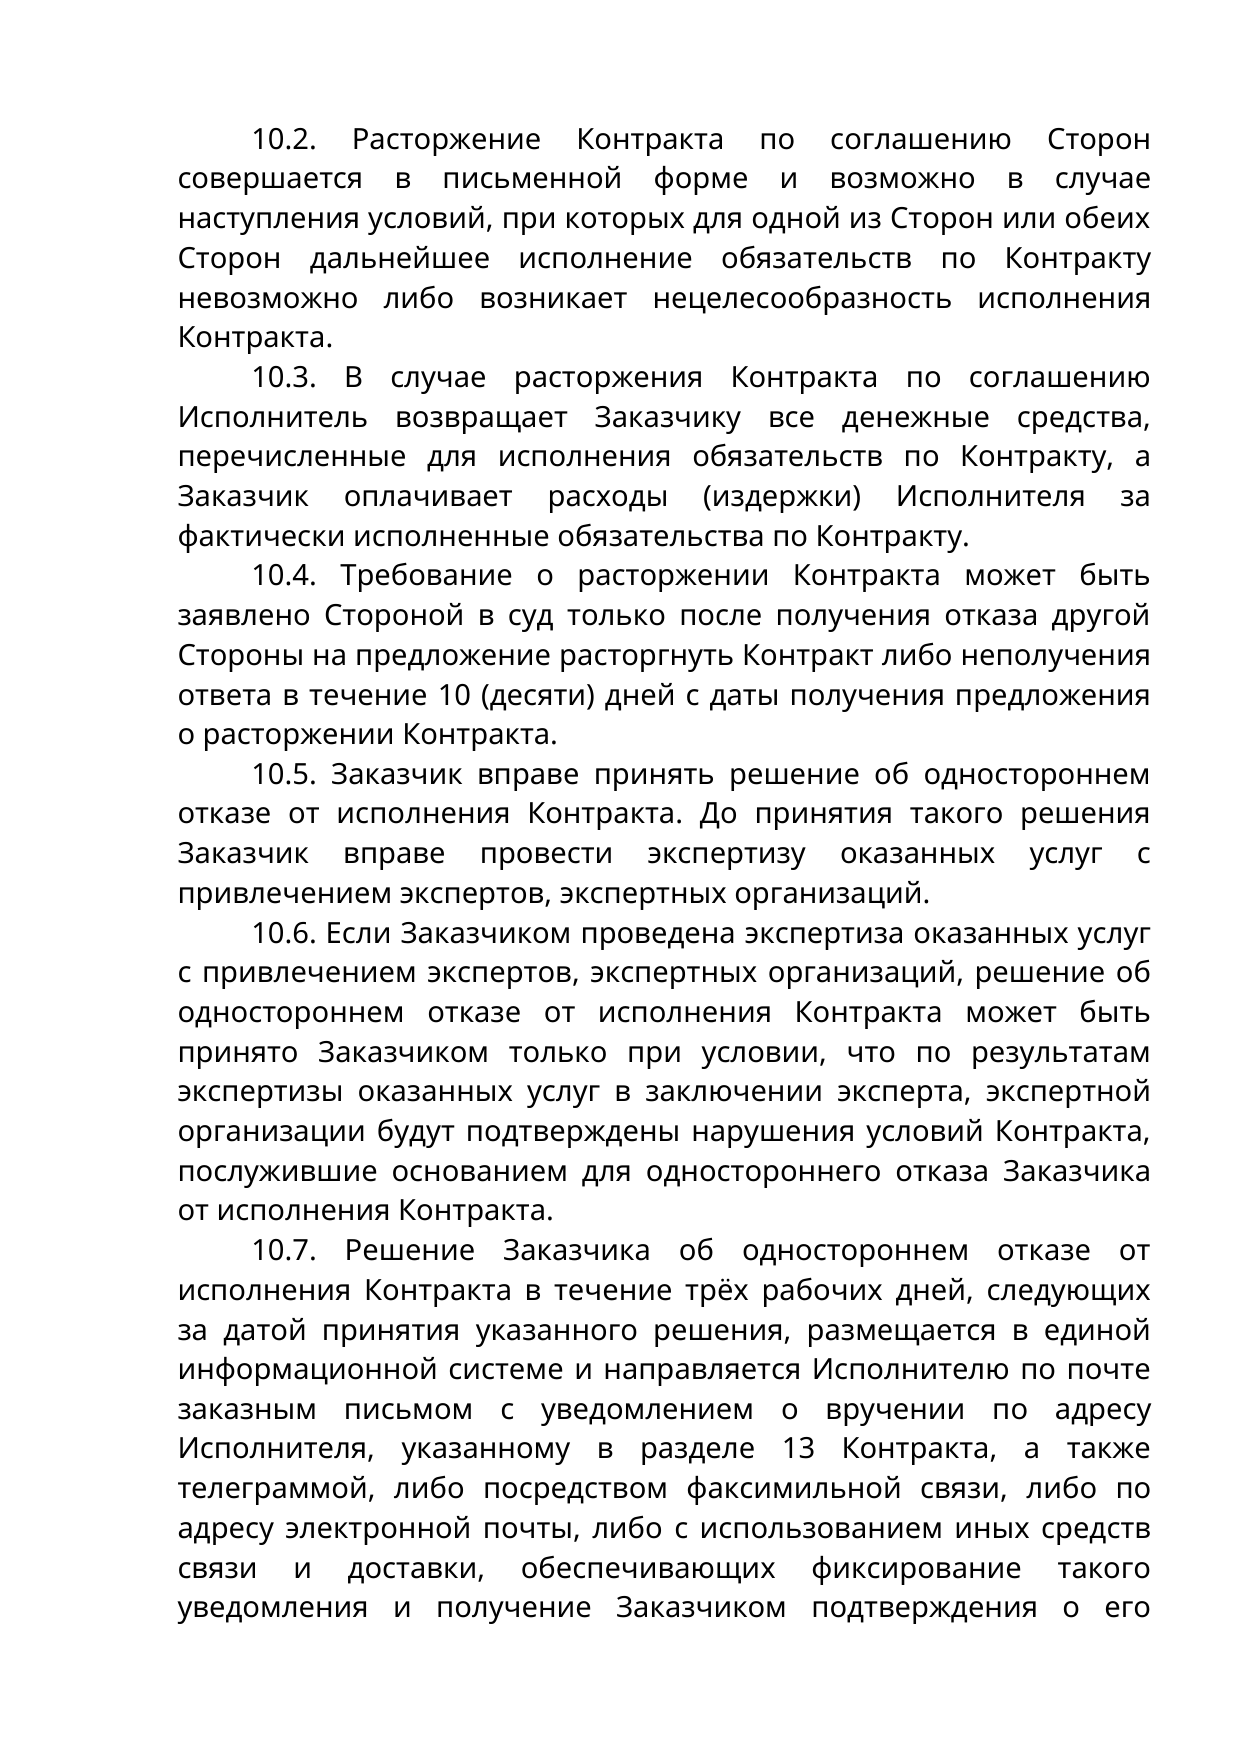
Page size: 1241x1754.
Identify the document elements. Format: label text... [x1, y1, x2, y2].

text 10.4. Требование о расторжении Контракта может быть заявлено Стороной в суд только после получения отказа другой Стороны на предложение расторгнуть Контракт либо неполучения ответа в течение 10 (десяти) дней с даты получения предложения о расторжении Контракта. [177, 555, 1152, 753]
text 10.3. В случае расторжения Контракта по соглашению Исполнитель возвращает Заказчику все денежные средства, перечисленные для исполнения обязательств по Контракту, а Заказчик оплачивает расходы (издержки) Исполнителя за фактически исполненные обязательства по Контракту. [177, 356, 1152, 555]
text 10.5. Заказчик вправе принять решение об одностороннем отказе от исполнения Контракта. До принятия такого решения Заказчик вправе провести экспертизу оказанных услуг с привлечением экспертов, экспертных организаций. [177, 753, 1152, 912]
text 10.6. Если Заказчиком проведена экспертиза оказанных услуг с привлечением экспертов, экспертных организаций, решение об одностороннем отказе от исполнения Контракта может быть принято Заказчиком только при условии, что по результатам экспертизы оказанных услуг в заключении эксперта, экспертной организации будут подтверждены нарушения условий Контракта, послужившие основанием для одностороннего отказа Заказчика от исполнения Контракта. [177, 912, 1152, 1229]
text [177, 1229, 1152, 1626]
text 10.2. Расторжение Контракта по соглашению Сторон совершается в письменной форме и возможно в случае наступления условий, при которых для одной из Сторон или обеих Сторон дальнейшее исполнение обязательств по Контракту невозможно либо возникает нецелесообразность исполнения Контракта. [177, 118, 1152, 356]
